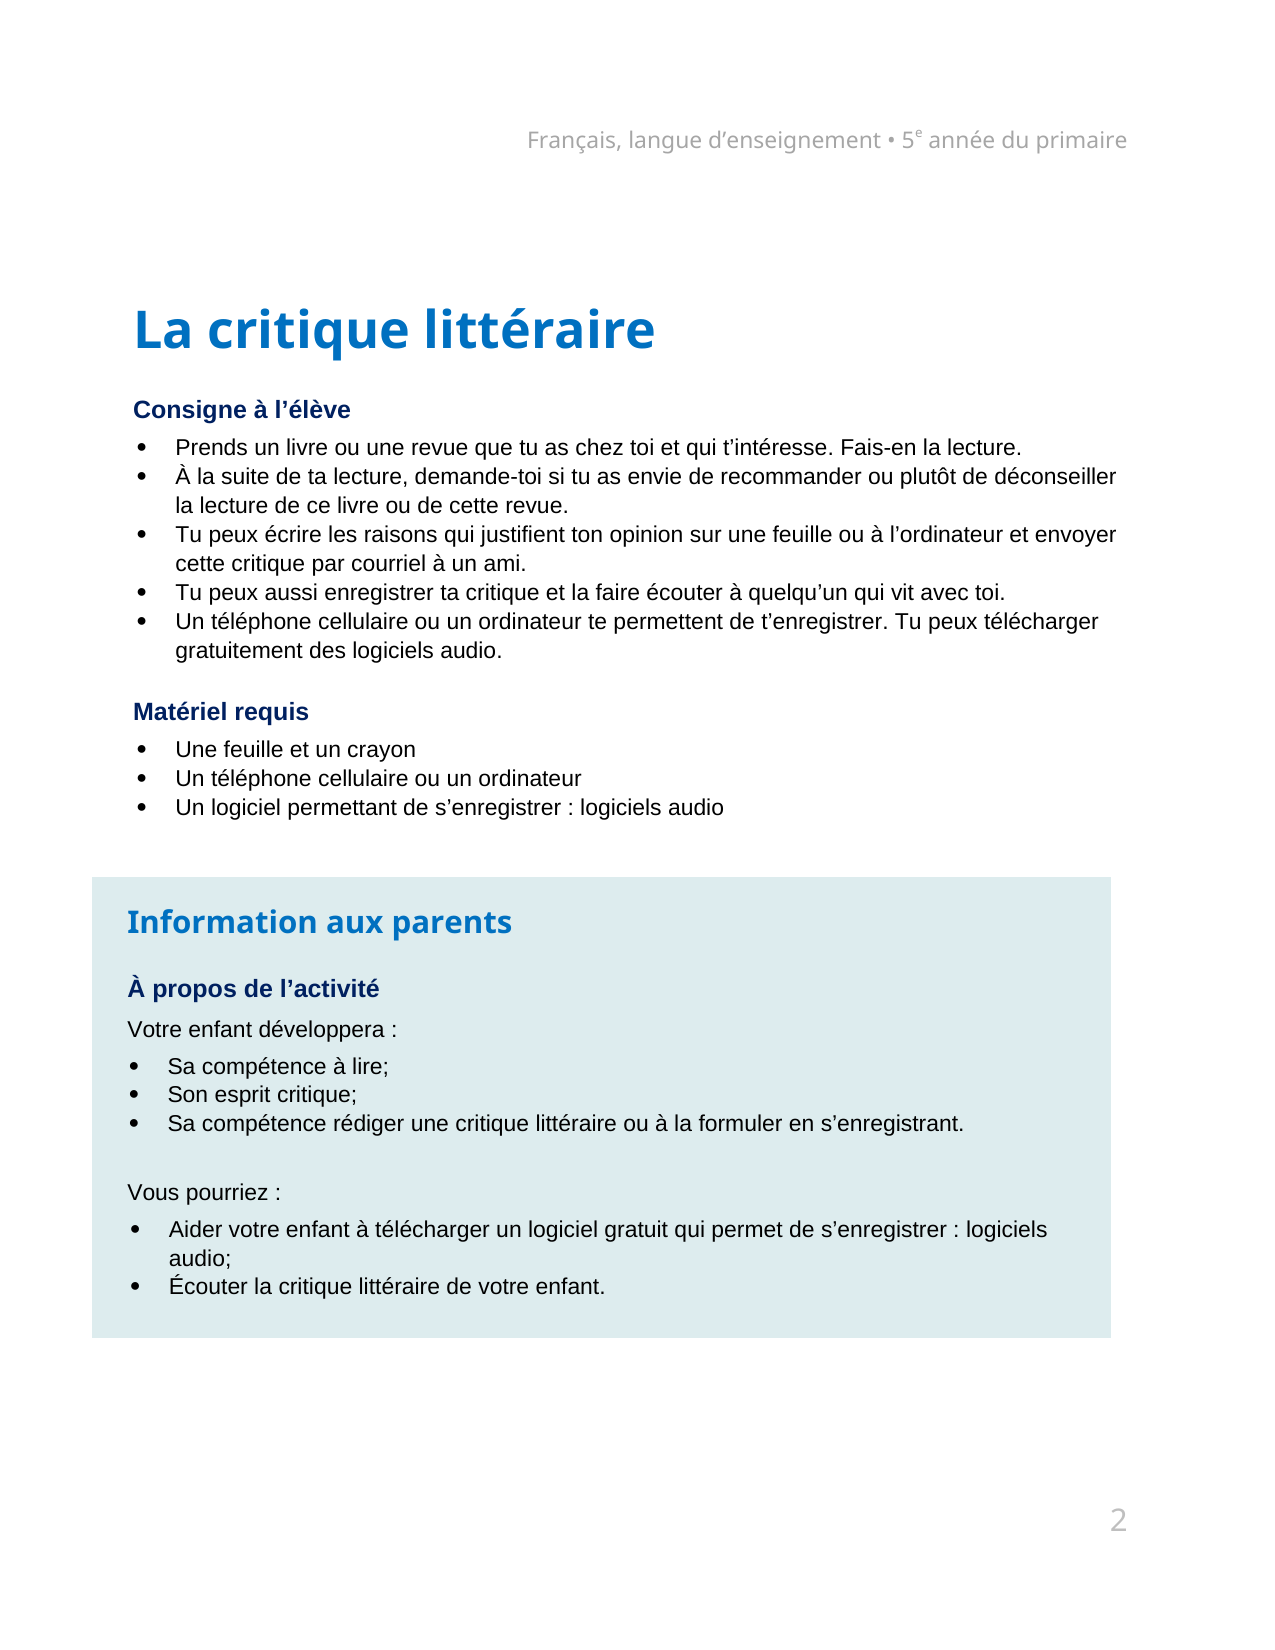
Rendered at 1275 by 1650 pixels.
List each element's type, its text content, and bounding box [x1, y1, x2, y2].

table_header Information aux parents À propos de l’activité Votre enfant développera : Sa compétence à lire; Son esprit critique; Sa compétence rédiger une critique littéraire ou à la formuler en s’enregistrant. Vous pourriez : Aider votre enfant à télécharger un logiciel gratuit qui permet de s’enregistrer : logiciels audio; Écouter la critique littéraire de votre enfant. [92, 877, 1111, 1338]
list Un téléphone cellulaire ou un ordinateur [138, 765, 1122, 791]
list Une feuille et un crayon [138, 736, 1122, 762]
list Tu peux aussi enregistrer ta critique et la faire écouter à quelqu’un qui vit avec toi. [138, 579, 1122, 605]
list Un téléphone cellulaire ou un ordinateur te permettent de t’enregistrer. Tu peux télécharger gratuitement des logiciels audio. [138, 608, 1122, 663]
text La critique littéraire [133, 293, 1127, 363]
text Matériel requis [133, 697, 1048, 726]
text Consigne à l’élève [133, 395, 1048, 423]
list Tu peux écrire les raisons qui justifient ton opinion sur une feuille ou à l’ordinateur et envoyer cette critique par courriel à un ami. [138, 521, 1122, 576]
list Un logiciel permettant de s’enregistrer : logiciels audio [138, 794, 1122, 820]
list Prends un livre ou une revue que tu as chez toi et qui t’intéresse. Fais-en la lecture. [138, 434, 1122, 460]
list À la suite de ta lecture, demande-toi si tu as envie de recommander ou plutôt de déconseiller la lecture de ce livre ou de cette revue. [138, 463, 1122, 518]
